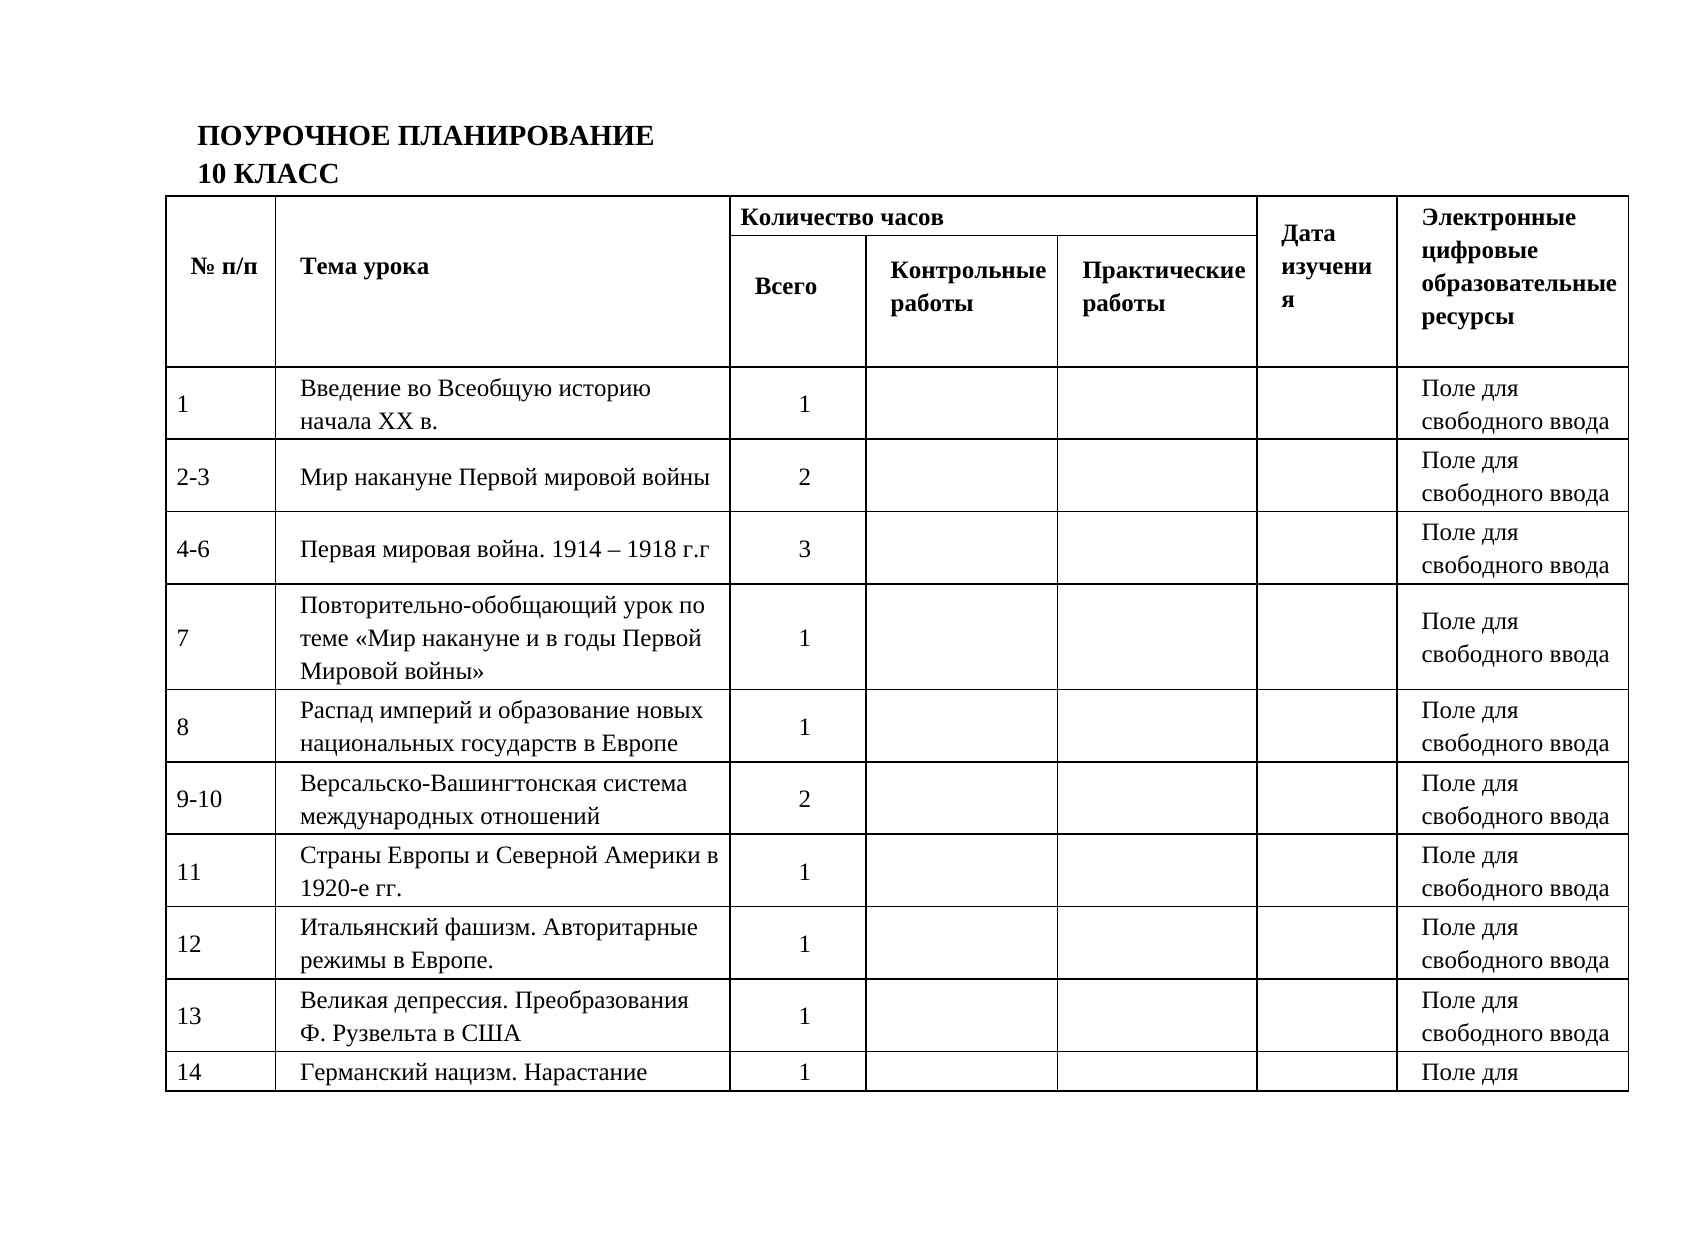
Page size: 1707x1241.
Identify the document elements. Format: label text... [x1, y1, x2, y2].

table_cell [1058, 763, 1256, 833]
table_cell [1258, 440, 1396, 511]
table_cell [1058, 907, 1256, 978]
table_cell [867, 1052, 1057, 1090]
table_cell 1 [731, 1052, 865, 1090]
table_cell Итальянский фашизм. Авторитарные режимы в Европе. [276, 907, 729, 978]
table_cell 2 [731, 763, 865, 833]
table_cell [1258, 980, 1396, 1051]
table_cell 2 [731, 440, 865, 511]
table_cell Поле для свободного ввода [1398, 763, 1628, 833]
table_cell 8 [167, 690, 275, 761]
table_cell [867, 512, 1057, 583]
table_cell 2-3 [167, 440, 275, 511]
table_cell [1258, 512, 1396, 583]
table_cell Поле для свободного ввода [1398, 368, 1628, 438]
table_cell [867, 907, 1057, 978]
table_cell [1258, 763, 1396, 833]
table_cell Всего [731, 236, 865, 366]
table_cell 1 [731, 690, 865, 761]
table_cell [1058, 835, 1256, 906]
table_cell [1258, 835, 1396, 906]
table_cell 7 [167, 585, 275, 688]
table_cell 9-10 [167, 763, 275, 833]
table_cell Распад империй и образование новых национальных государств в Европе [276, 690, 729, 761]
table_cell 14 [167, 1052, 275, 1090]
table_cell [1258, 907, 1396, 978]
table_cell [867, 368, 1057, 438]
table_cell [867, 763, 1057, 833]
table_header Дата изучения [1258, 197, 1396, 366]
table_cell [867, 835, 1057, 906]
table_header Количество часов [731, 197, 1256, 234]
table_cell 12 [167, 907, 275, 978]
table_cell 1 [731, 585, 865, 688]
table_cell [1058, 980, 1256, 1051]
table_cell Практические работы [1058, 236, 1256, 366]
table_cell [276, 1052, 729, 1090]
table_cell Поле для свободного ввода [1398, 980, 1628, 1051]
text ПОУРОЧНОЕ ПЛАНИРОВАНИЕ [190, 118, 1618, 152]
table_cell Версальско-Вашингтонская система международных отношений [276, 763, 729, 833]
table_cell [1058, 368, 1256, 438]
table_cell [1258, 1052, 1396, 1090]
table_cell [867, 440, 1057, 511]
table_cell [1058, 1052, 1256, 1090]
table_cell [1058, 512, 1256, 583]
table_header № п/п [167, 197, 275, 366]
table_cell Поле для свободного ввода [1398, 690, 1628, 761]
table_cell Поле для свободного ввода [1398, 512, 1628, 583]
table_cell 4-6 [167, 512, 275, 583]
table_cell [1258, 368, 1396, 438]
table_cell [1258, 585, 1396, 688]
table_cell Мир накануне Первой мировой войны [276, 440, 729, 511]
table_cell [1258, 690, 1396, 761]
table_cell 1 [731, 835, 865, 906]
table_cell Первая мировая война. 1914 – 1918 г.г [276, 512, 729, 583]
table_cell Повторительно-обобщающий урок по теме «Мир накануне и в годы Первой Мировой войны» [276, 585, 729, 688]
table_cell [1058, 440, 1256, 511]
table_cell 1 [731, 368, 865, 438]
table_cell Введение во Всеобщую историю начала ХХ в. [276, 368, 729, 438]
table_cell Страны Европы и Северной Америки в 1920-е гг. [276, 835, 729, 906]
table_cell Поле для свободного ввода [1398, 440, 1628, 511]
table_cell Поле для свободного ввода [1398, 907, 1628, 978]
table_cell [1058, 585, 1256, 688]
table_cell 1 [167, 368, 275, 438]
text 10 КЛАСС [190, 157, 1618, 190]
table_cell 3 [731, 512, 865, 583]
table_cell Поле для свободного ввода [1398, 585, 1628, 688]
table_cell [867, 585, 1057, 688]
table_cell Контрольные работы [867, 236, 1057, 366]
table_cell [1398, 1052, 1628, 1090]
table_cell [867, 690, 1057, 761]
table_cell 13 [167, 980, 275, 1051]
table_cell Поле для свободного ввода [1398, 835, 1628, 906]
table_header Электронные цифровые образовательные ресурсы [1398, 197, 1628, 366]
table_cell [1058, 690, 1256, 761]
table_cell Великая депрессия. Преобразования Ф. Рузвельта в США [276, 980, 729, 1051]
table_cell 11 [167, 835, 275, 906]
table_cell 1 [731, 980, 865, 1051]
table_header Тема урока [276, 197, 729, 366]
table_cell [867, 980, 1057, 1051]
table_cell 1 [731, 907, 865, 978]
